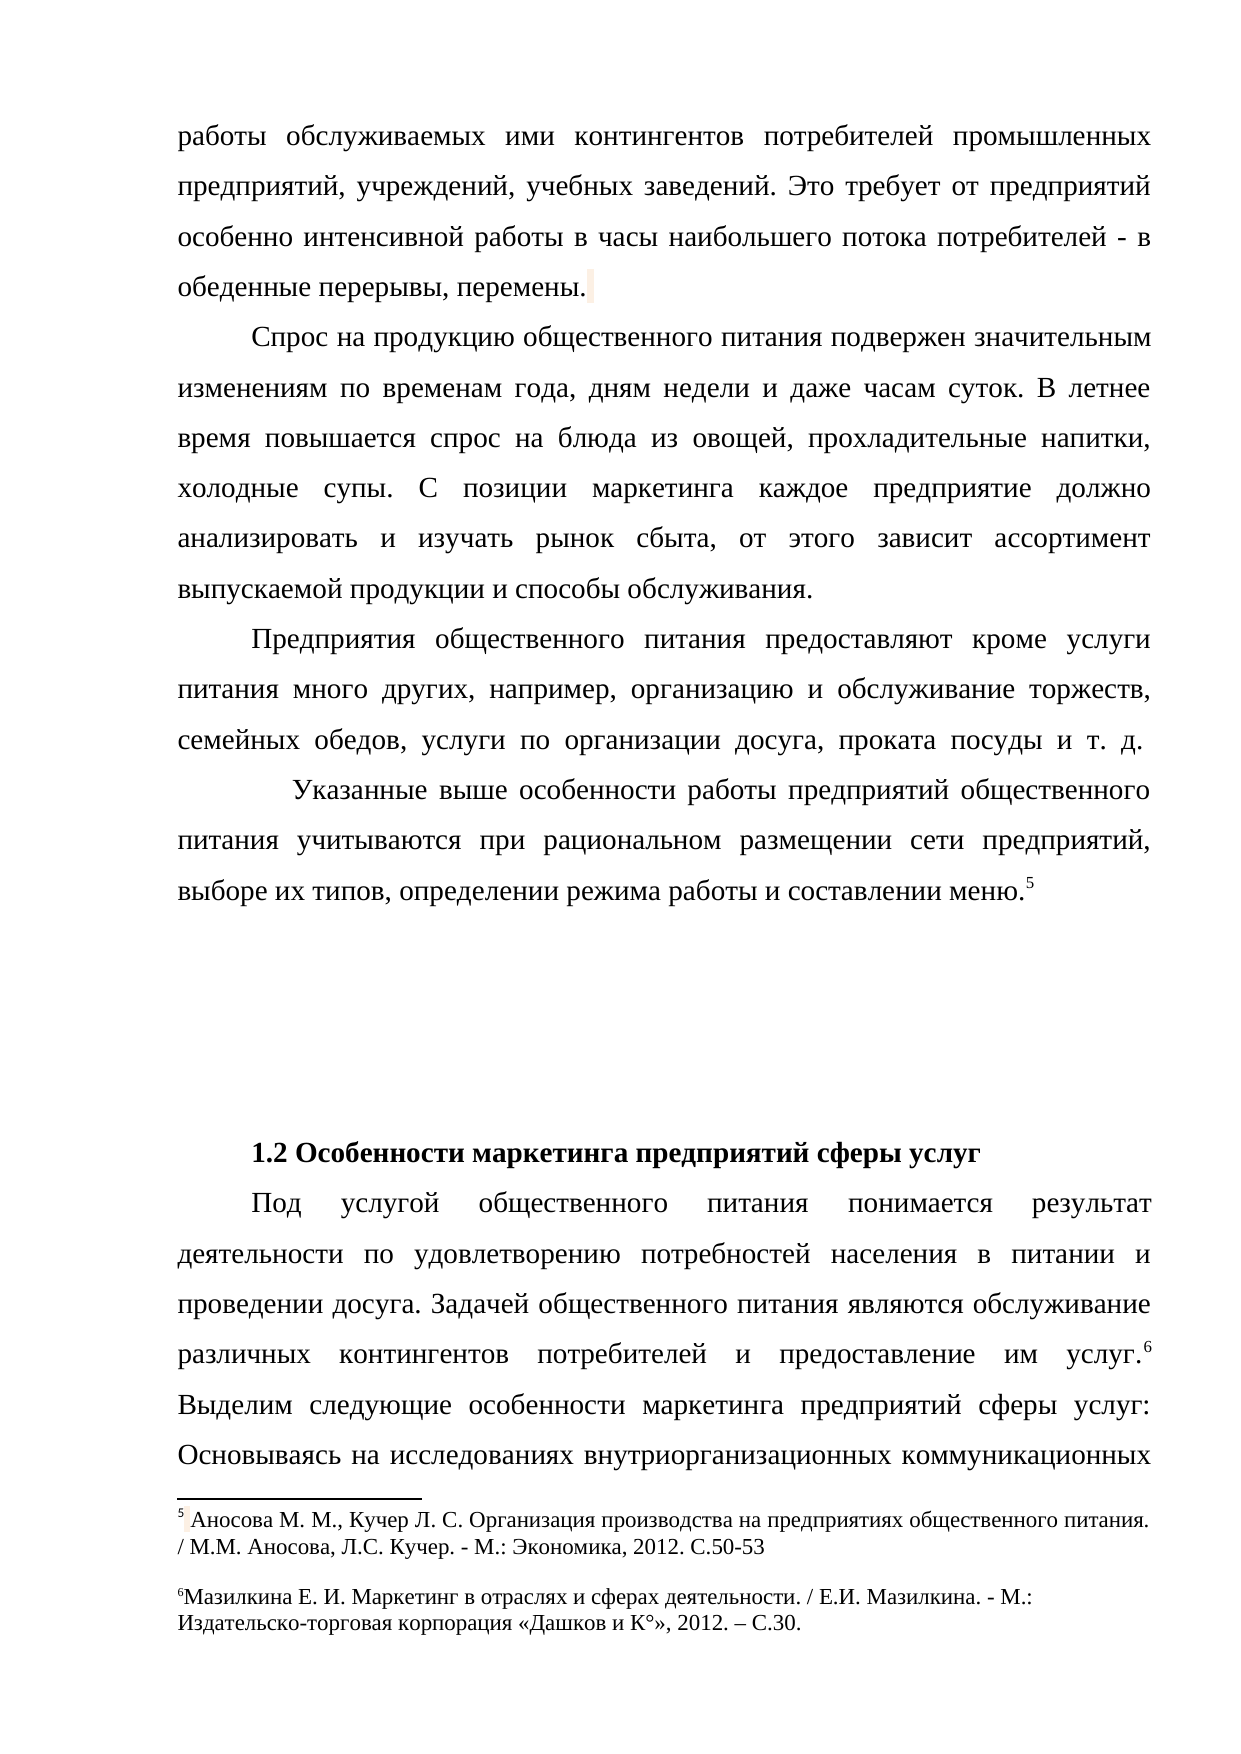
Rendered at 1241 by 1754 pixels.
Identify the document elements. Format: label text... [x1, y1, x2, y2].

text Предприятия общественного питания предоставляют кроме услуги питания много других, например, организацию и обслуживание торжеств, семейных обедов, услуги по организации досуга, проката посуды и т. д. Указанные выше особенности работы предприятий общественного питания учитываются при рациональном размещении сети предприятий, выборе их типов, определении режима работы и составлении меню. [177, 621, 1152, 906]
subtitle 1.2 Особенности маркетинга предприятий сферы услуг [177, 1135, 1152, 1169]
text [177, 118, 1152, 303]
text Спрос на продукцию общественного питания подвержен значительным изменениям по временам года, дням недели и даже часам суток. В летнее время повышается спрос на блюда из овощей, прохладительные напитки, холодные супы. С позиции маркетинга каждое предприятие должно анализировать и изучать рынок сбыта, от этого зависит ассортимент выпускаемой продукции и способы обслуживания. [177, 319, 1152, 604]
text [177, 1186, 1152, 1471]
